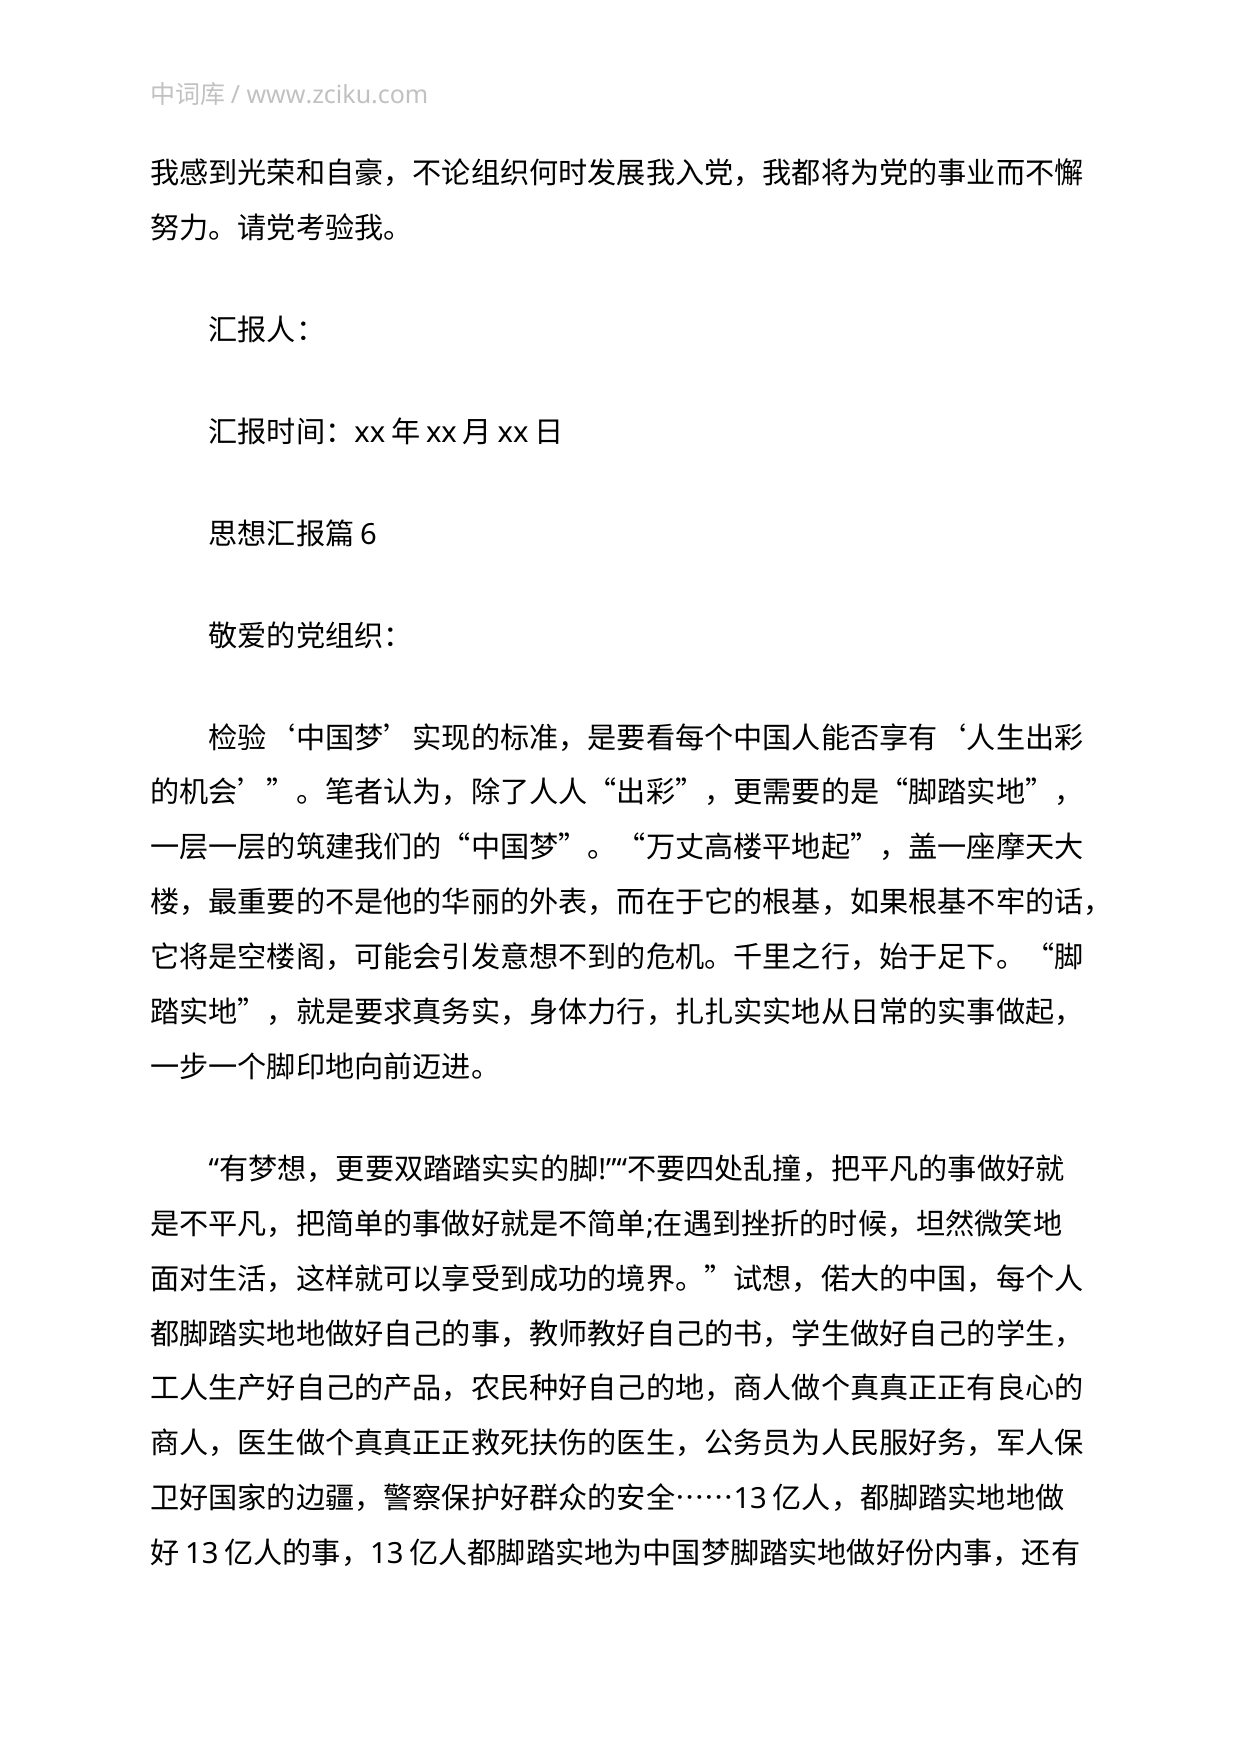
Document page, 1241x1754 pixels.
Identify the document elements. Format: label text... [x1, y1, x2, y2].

text 敬爱的党组织： [150, 612, 1090, 655]
text 检验‘中国梦’实现的标准，是要看每个中国人能否享有‘人生出彩的机会’”。笔者认为，除了人人“出彩”，更需要的是“脚踏实地”，一层一层的筑建我们的“中国梦”。“万丈高楼平地起”，盖一座摩天大楼，最重要的不是他的华丽的外表，而在于它的根基，如果根基不牢的话，它将是空楼阁，可能会引发意想不到的危机。千里之行，始于足下。“脚踏实地”，就是要求真务实，身体力行，扎扎实实地从日常的实事做起，一步一个脚印地向前迈进。 [150, 714, 1090, 1086]
text 思想汇报篇6 [150, 510, 1090, 553]
text 汇报人： [150, 307, 1090, 349]
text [150, 150, 1090, 247]
text 汇报时间：xx年xx月xx日 [150, 408, 1090, 451]
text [150, 1145, 1090, 1572]
